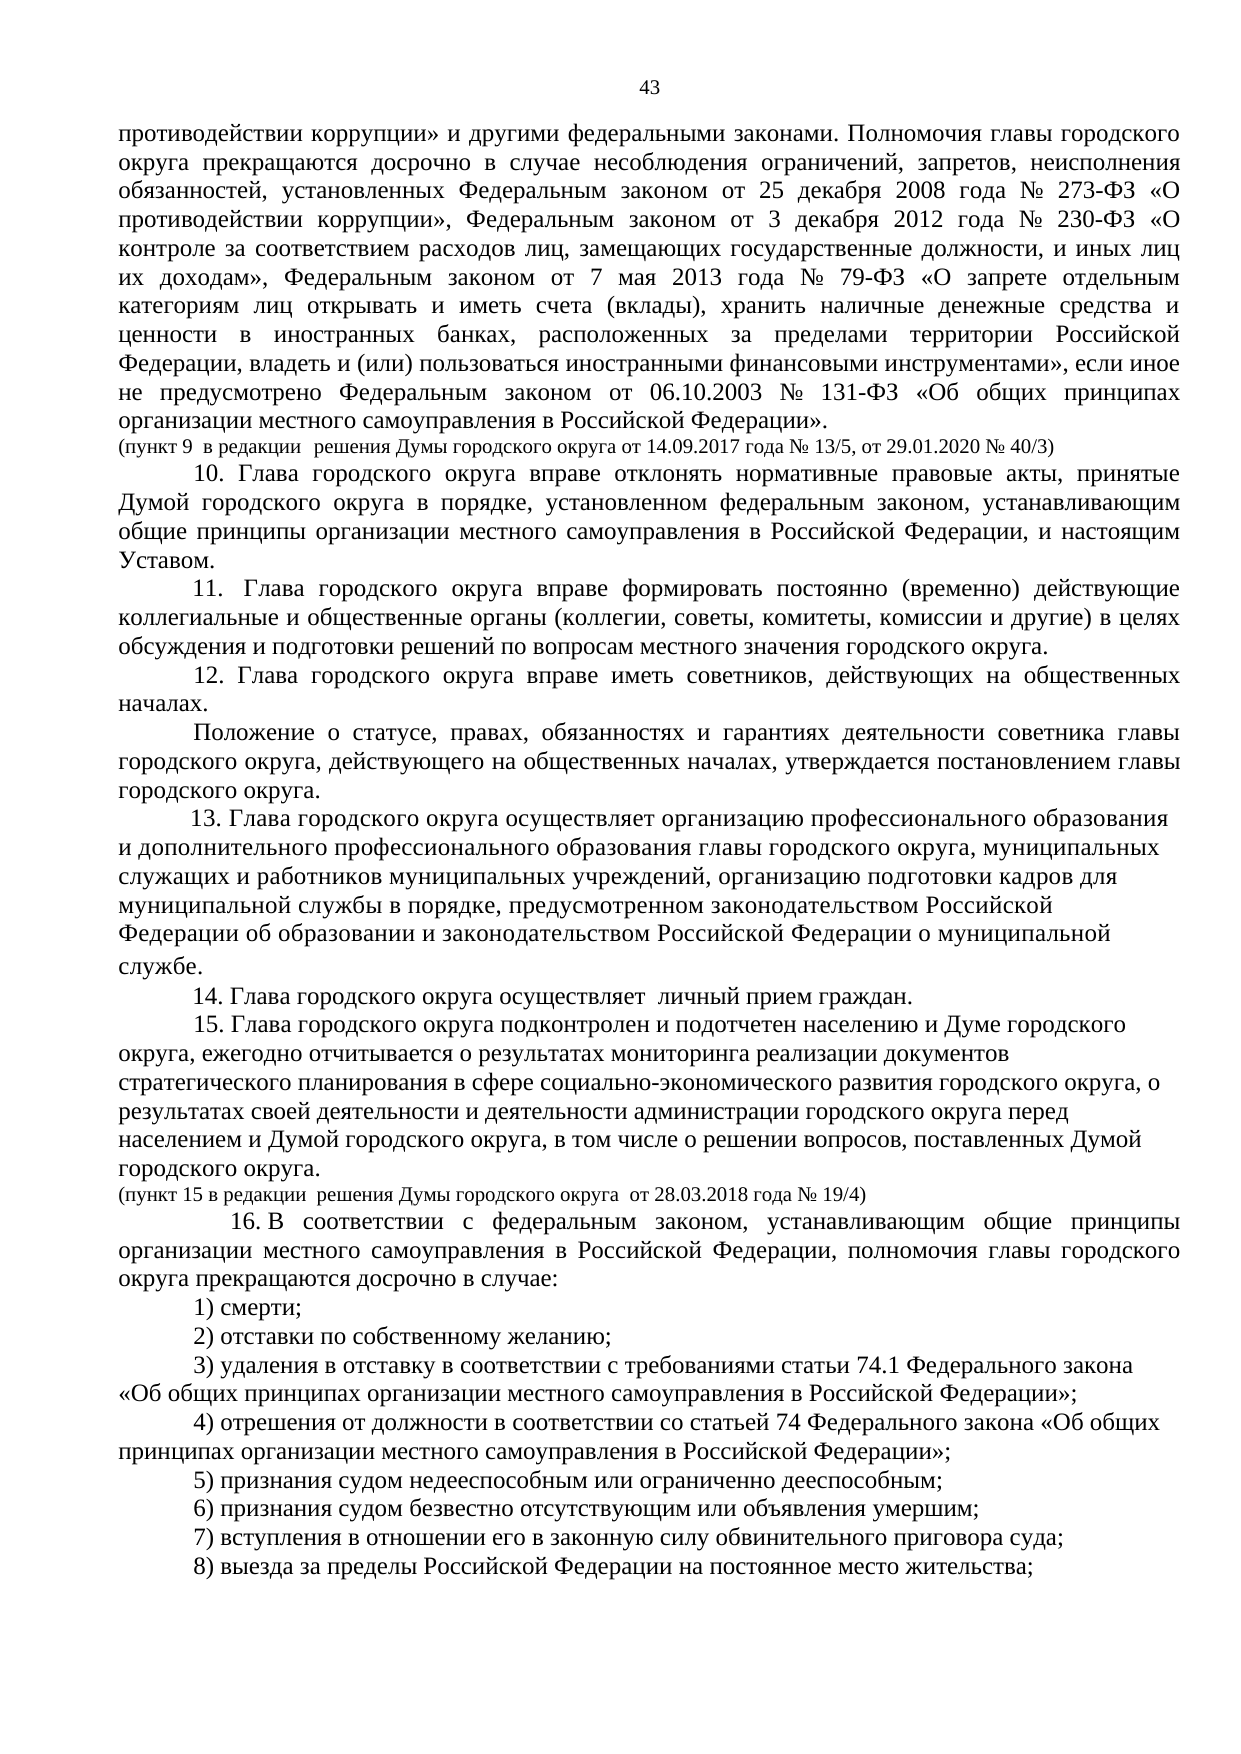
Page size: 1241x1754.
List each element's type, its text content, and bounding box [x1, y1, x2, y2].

text 6) признания судом безвестно отсутствующим или объявления умершим; [118, 1493, 1181, 1522]
text 16. В соответствии с федеральным законом, устанавливающим общие принципы организации местного самоуправления в Российской Федерации, полномочия главы городского округа прекращаются досрочно в случае: [118, 1206, 1181, 1292]
text (пункт 9 в редакции решения Думы городского округа от 14.09.2017 года № 13/5, от 29.01.2020 № 40/3) [118, 434, 1181, 458]
text 12. Глава городского округа вправе иметь советников, действующих на общественных началах. [118, 660, 1181, 717]
text (пункт 15 в редакции решения Думы городского округа от 28.03.2018 года № 19/4) [118, 1182, 1181, 1206]
text Положение о статусе, правах, обязанностях и гарантиях деятельности советника главы городского округа, действующего на общественных началах, утверждается постановлением главы городского округа. [118, 717, 1181, 803]
text 8) выезда за пределы Российской Федерации на постоянное место жительства; [118, 1551, 1181, 1580]
text 1) смерти; [118, 1292, 1181, 1321]
text 5) признания судом недееспособным или ограниченно дееспособным; [118, 1465, 1181, 1493]
text 13. Глава городского округа осуществляет организацию профессионального образования и дополнительного профессионального образования главы городского округа, муниципальных служащих и работников муниципальных учреждений, организацию подготовки кадров для муниципальной службы в порядке, предусмотренном законодательством Российской Федерации об образовании и законодательством Российской Федерации о муниципальной службе. [118, 803, 1181, 981]
text 7) вступления в отношении его в законную силу обвинительного приговора суда; [118, 1522, 1181, 1551]
text 10. Глава городского округа вправе отклонять нормативные правовые акты, принятые Думой городского округа в порядке, установленном федеральным законом, устанавливающим общие принципы организации местного самоуправления в Российской Федерации, и настоящим Уставом. [118, 458, 1181, 573]
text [118, 118, 1181, 434]
text 4) отрешения от должности в соответствии со статьей 74 Федерального закона «Об общих принципах организации местного самоуправления в Российской Федерации»; [118, 1407, 1181, 1465]
text 3) удаления в отставку в соответствии с требованиями статьи 74.1 Федерального закона «Об общих принципах организации местного самоуправления в Российской Федерации»; [118, 1350, 1181, 1407]
text 14. Глава городского округа осуществляет личный прием граждан. [118, 981, 1181, 1009]
text 15. Глава городского округа подконтролен и подотчетен населению и Думе городского округа, ежегодно отчитывается о результатах мониторинга реализации документов стратегического планирования в сфере социально-экономического развития городского округа, о результатах своей деятельности и деятельности администрации городского округа перед населением и Думой городского округа, в том числе о решении вопросов, поставленных Думой городского округа. [118, 1009, 1181, 1182]
text 2) отставки по собственному желанию; [118, 1321, 1181, 1350]
text 11. Глава городского округа вправе формировать постоянно (временно) действующие коллегиальные и общественные органы (коллегии, советы, комитеты, комиссии и другие) в целях обсуждения и подготовки решений по вопросам местного значения городского округа. [118, 573, 1181, 660]
